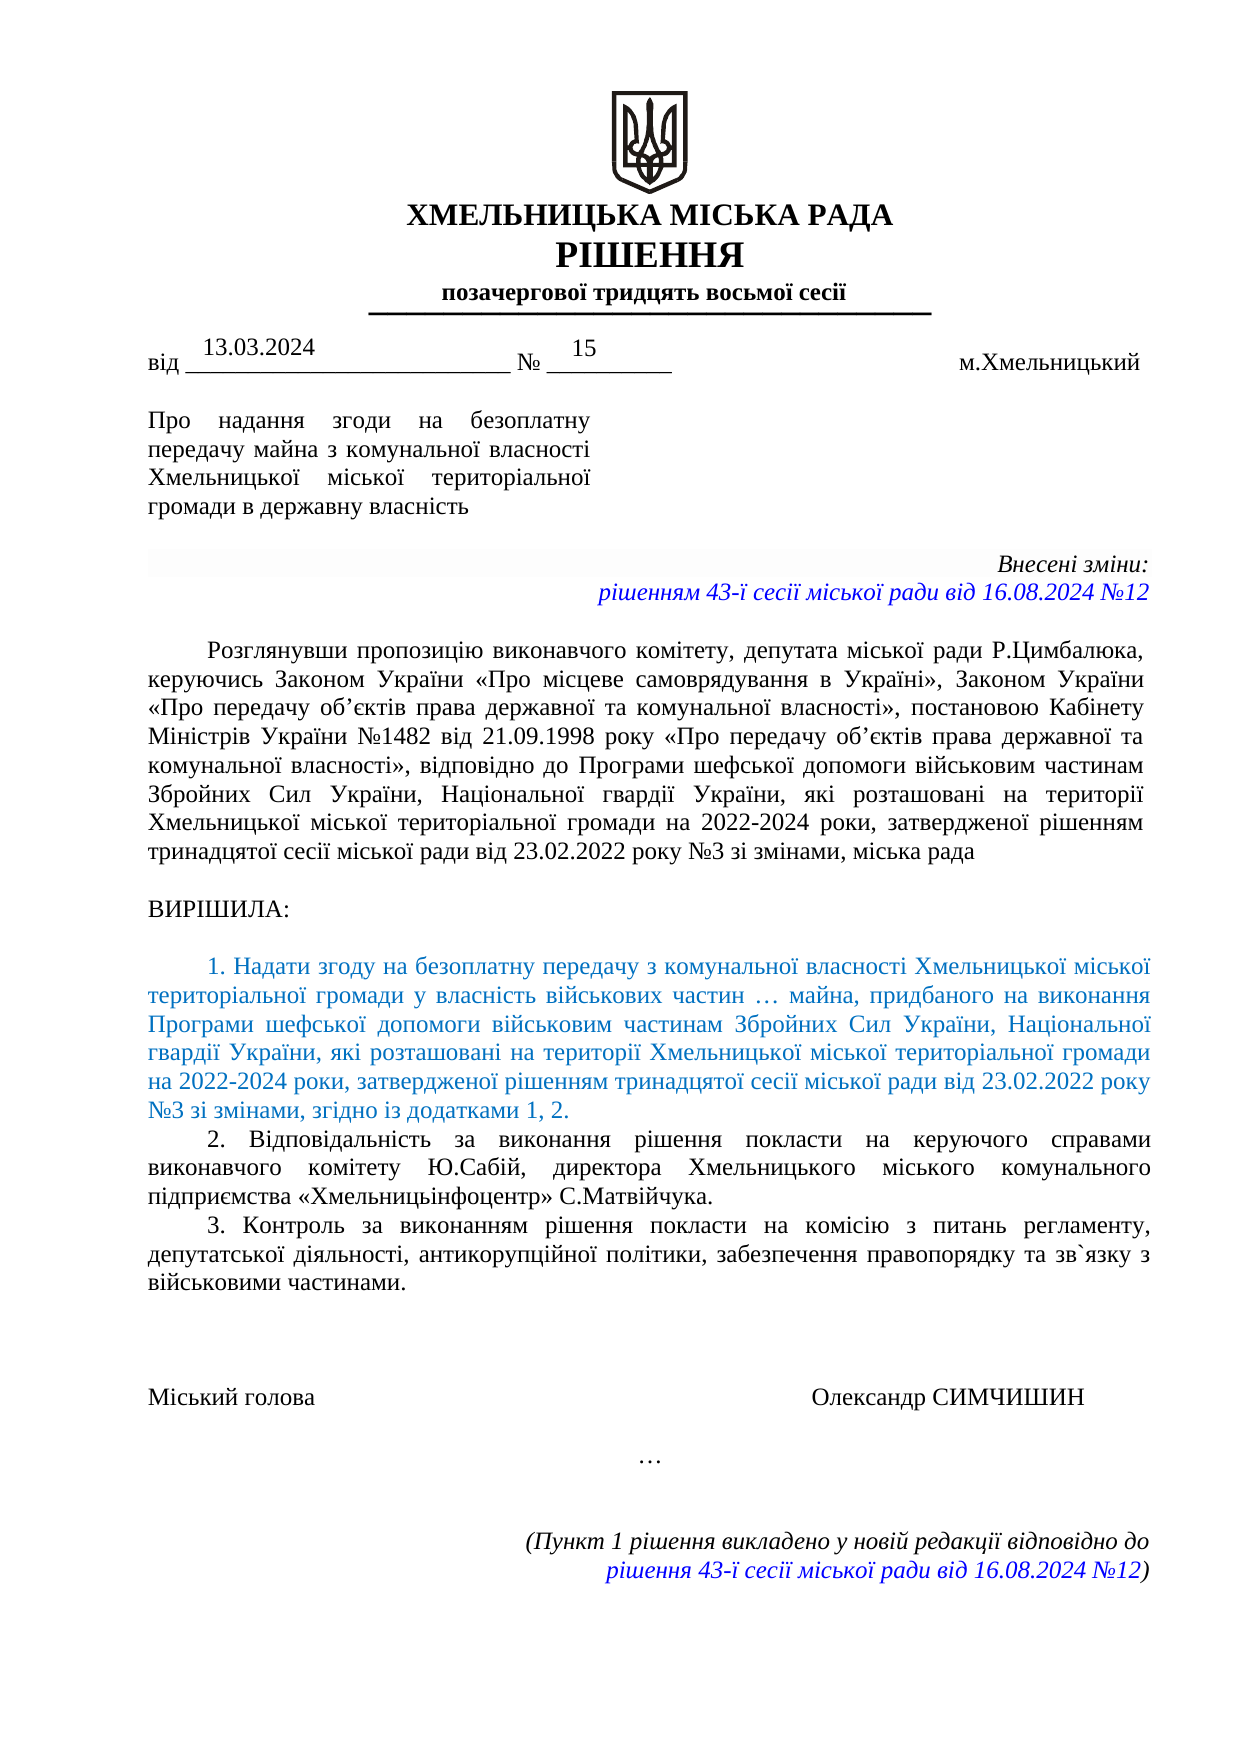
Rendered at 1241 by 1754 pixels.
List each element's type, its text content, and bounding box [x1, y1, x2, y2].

text … [148, 1440, 1152, 1469]
text Внесені зміни: [148, 549, 1152, 577]
text РІШЕННЯ [148, 232, 1152, 276]
text від __________________________ № __________ м.Хмельницький [148, 347, 1152, 376]
text рішення 43-ї сесії міської ради від 16.08.2024 №12) [148, 1555, 1152, 1584]
text Міський голова Олександр СИМЧИШИН [148, 1382, 1152, 1411]
text 2. Відповідальність за виконання рішення покласти на керуючого справами виконавчого комітету Ю.Сабій, директора Хмельницького міського комунального підприємства «Хмельницьінфоцентр» С.Матвійчука. [148, 1124, 1152, 1210]
text Розглянувши пропозицію виконавчого комітету, депутата міської ради Р.Цимбалюка, керуючись Законом України «Про місцеве самоврядування в Україні», Законом України «Про передачу об’єктів права державної та комунальної власності», постановою Кабінету Міністрів України №1482 від 21.09.1998 року «Про передачу об’єктів права державної та комунальної власності», відповідно до Програми шефської допомоги військовим частинам Збройних Сил України, Національної гвардії України, які розташовані на території Хмельницької міської територіальної громади на 2022-2024 роки, затвердженої рішенням тринадцятої сесії міської ради від 23.02.2022 року №3 зі змінами, міська рада [148, 635, 1144, 865]
text ВИРІШИЛА: [148, 894, 1152, 922]
text ХМЕЛЬНИЦЬКА МІСЬКА РАДА [148, 196, 1152, 232]
text рішенням 43-ї сесії міської ради від 16.08.2024 №12 [148, 577, 1152, 606]
text ______________________________ [148, 276, 1152, 319]
text 3. Контроль за виконанням рішення покласти на комісію з питань регламенту, депутатської діяльності, антикорупційної політики, забезпечення правопорядку та зв`язку з військовими частинами. [148, 1210, 1152, 1296]
text 1. Надати згоду на безоплатну передачу з комунальної власності Хмельницької міської територіальної громади у власність військових частин … майна, придбаного на виконання Програми шефської допомоги військовим частинам Збройних Сил України, Національної гвардії України, які розташовані на території Хмельницької міської територіальної громади на 2022-2024 роки, затвердженої рішенням тринадцятої сесії міської ради від 23.02.2022 року №3 зі змінами, згідно із додатками 1, 2. [148, 951, 1152, 1124]
text (Пункт 1 рішення викладено у новій редакції відповідно до [148, 1526, 1152, 1555]
text Про надання згоди на безоплатну передачу майна з комунальної власності Хмельницької міської територіальної громади в державну власність [148, 405, 591, 520]
